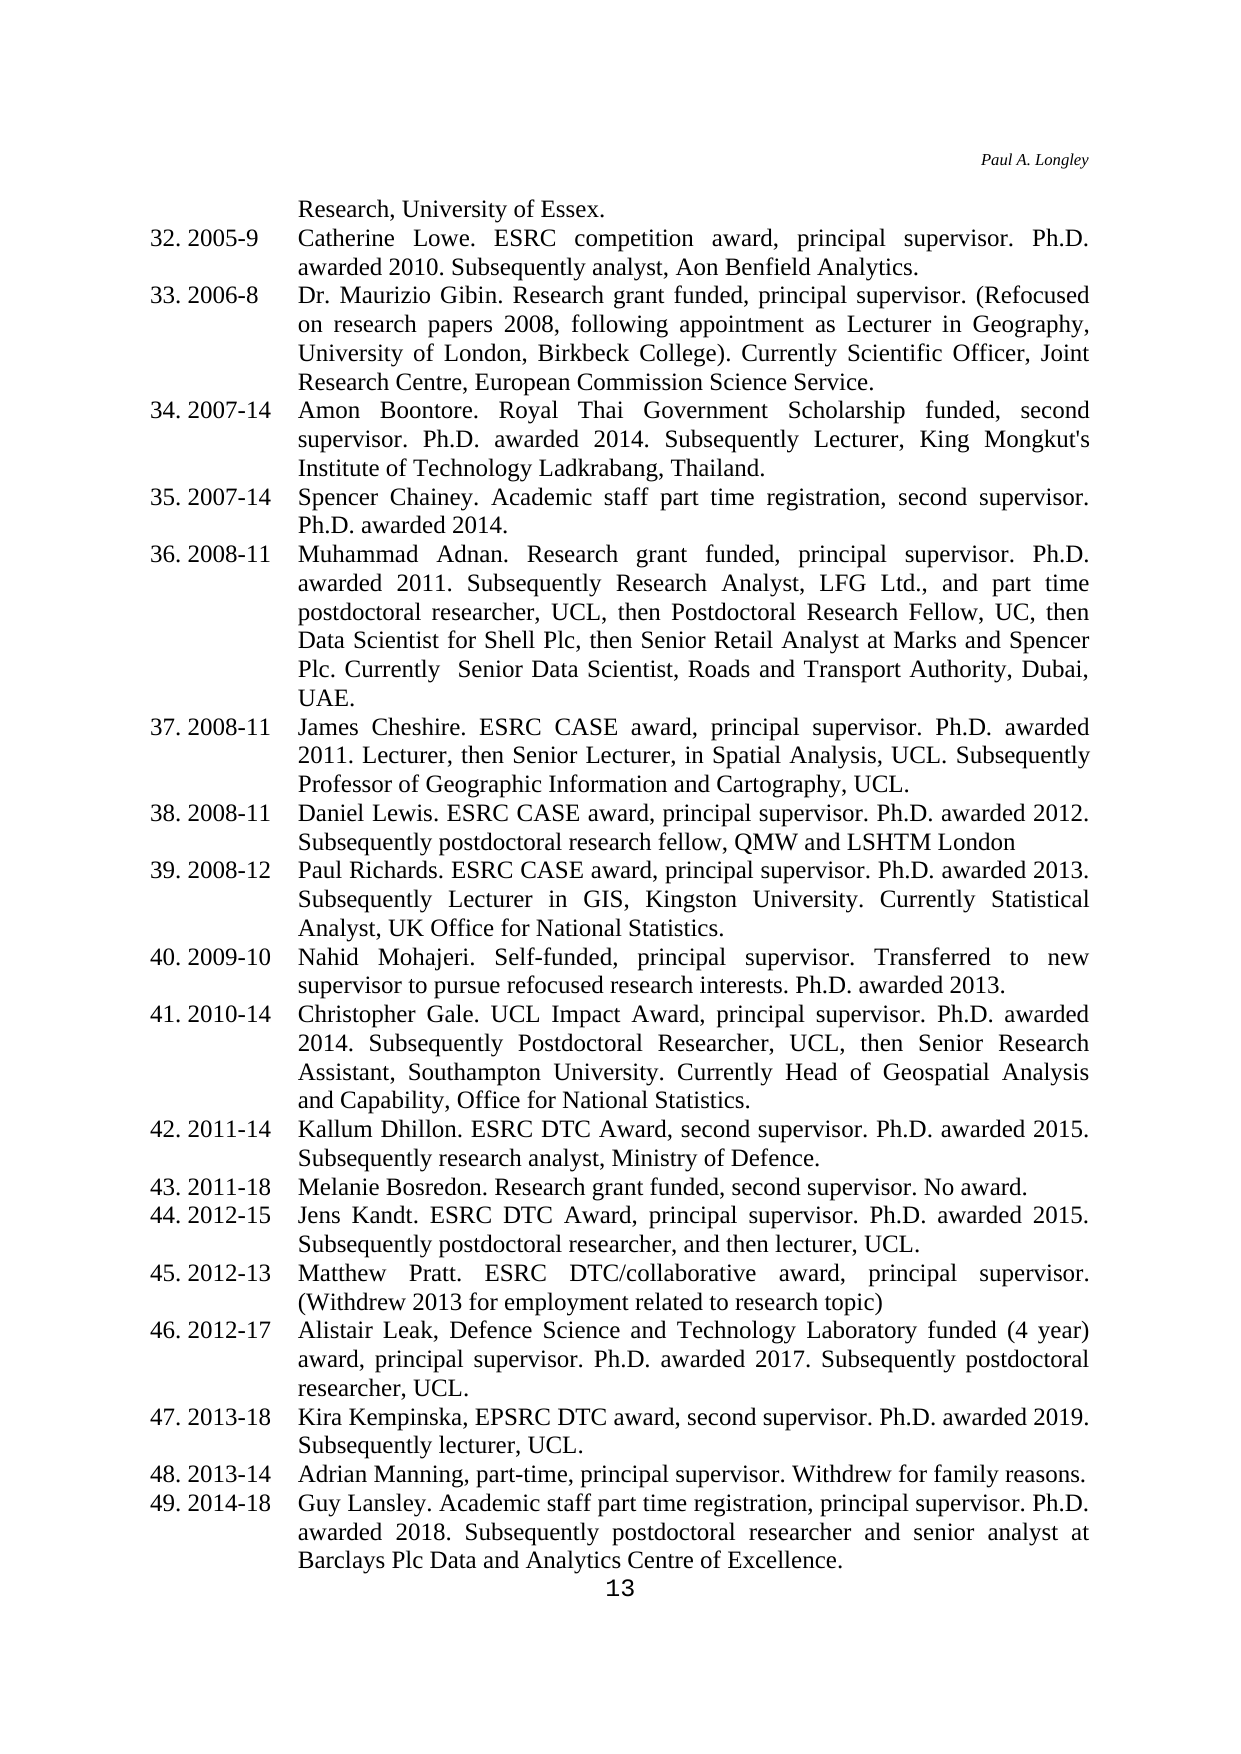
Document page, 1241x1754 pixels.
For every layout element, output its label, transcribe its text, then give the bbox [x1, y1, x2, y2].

text 36. 2008-11 Muhammad Adnan. Research grant funded, principal supervisor. Ph.D. awarded 2011. Subsequently Research Analyst, LFG Ltd., and part time postdoctoral researcher, UCL, then Postdoctoral Research Fellow, UC, then Data Scientist for Shell Plc, then Senior Retail Analyst at Marks and Spencer Plc. Currently Senior Data Scientist, Roads and Transport Authority, Dubai, UAE. [150, 539, 1090, 712]
text 32. 2005-9 Catherine Lowe. ESRC competition award, principal supervisor. Ph.D. awarded 2010. Subsequently analyst, Aon Benfield Analytics. [150, 223, 1090, 280]
text 46. 2012-17 Alistair Leak, Defence Science and Technology Laboratory funded (4 year) award, principal supervisor. Ph.D. awarded 2017. Subsequently postdoctoral researcher, UCL. [150, 1315, 1090, 1402]
text 34. 2007-14 Amon Boontore. Royal Thai Government Scholarship funded, second supervisor. Ph.D. awarded 2014. Subsequently Lecturer, King Mongkut's Institute of Technology Ladkrabang, Thailand. [150, 395, 1090, 482]
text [150, 194, 1090, 223]
text 47. 2013-18 Kira Kempinska, EPSRC DTC award, second supervisor. Ph.D. awarded 2019. Subsequently lecturer, UCL. [150, 1402, 1090, 1459]
text 39. 2008-12 Paul Richards. ESRC CASE award, principal supervisor. Ph.D. awarded 2013. Subsequently Lecturer in GIS, Kingston University. Currently Statistical Analyst, UK Office for National Statistics. [150, 855, 1090, 942]
text 49. 2014-18 Guy Lansley. Academic staff part time registration, principal supervisor. Ph.D. awarded 2018. Subsequently postdoctoral researcher and senior analyst at Barclays Plc Data and Analytics Centre of Excellence. [150, 1488, 1090, 1574]
text 43. 2011-18 Melanie Bosredon. Research grant funded, second supervisor. No award. [150, 1172, 1090, 1200]
text 44. 2012-15 Jens Kandt. ESRC DTC Award, principal supervisor. Ph.D. awarded 2015. Subsequently postdoctoral researcher, and then lecturer, UCL. [150, 1200, 1090, 1258]
text 35. 2007-14 Spencer Chainey. Academic staff part time registration, second supervisor. Ph.D. awarded 2014. [150, 482, 1090, 539]
text 40. 2009-10 Nahid Mohajeri. Self-funded, principal supervisor. Transferred to new supervisor to pursue refocused research interests. Ph.D. awarded 2013. [150, 942, 1090, 999]
text 45. 2012-13 Matthew Pratt. ESRC DTC/collaborative award, principal supervisor. (Withdrew 2013 for employment related to research topic) [150, 1258, 1090, 1315]
text 37. 2008-11 James Cheshire. ESRC CASE award, principal supervisor. Ph.D. awarded 2011. Lecturer, then Senior Lecturer, in Spatial Analysis, UCL. Subsequently Professor of Geographic Information and Cartography, UCL. [150, 712, 1090, 798]
text 41. 2010-14 Christopher Gale. UCL Impact Award, principal supervisor. Ph.D. awarded 2014. Subsequently Postdoctoral Researcher, UCL, then Senior Research Assistant, Southampton University. Currently Head of Geospatial Analysis and Capability, Office for National Statistics. [150, 999, 1090, 1114]
text 42. 2011-14 Kallum Dhillon. ESRC DTC Award, second supervisor. Ph.D. awarded 2015. Subsequently research analyst, Ministry of Defence. [150, 1114, 1090, 1172]
text 38. 2008-11 Daniel Lewis. ESRC CASE award, principal supervisor. Ph.D. awarded 2012. Subsequently postdoctoral research fellow, QMW and LSHTM London [150, 798, 1090, 855]
text 33. 2006-8 Dr. Maurizio Gibin. Research grant funded, principal supervisor. (Refocused on research papers 2008, following appointment as Lecturer in Geography, University of London, Birkbeck College). Currently Scientific Officer, Joint Research Centre, European Commission Science Service. [150, 280, 1090, 395]
text 48. 2013-14 Adrian Manning, part-time, principal supervisor. Withdrew for family reasons. [150, 1459, 1090, 1488]
